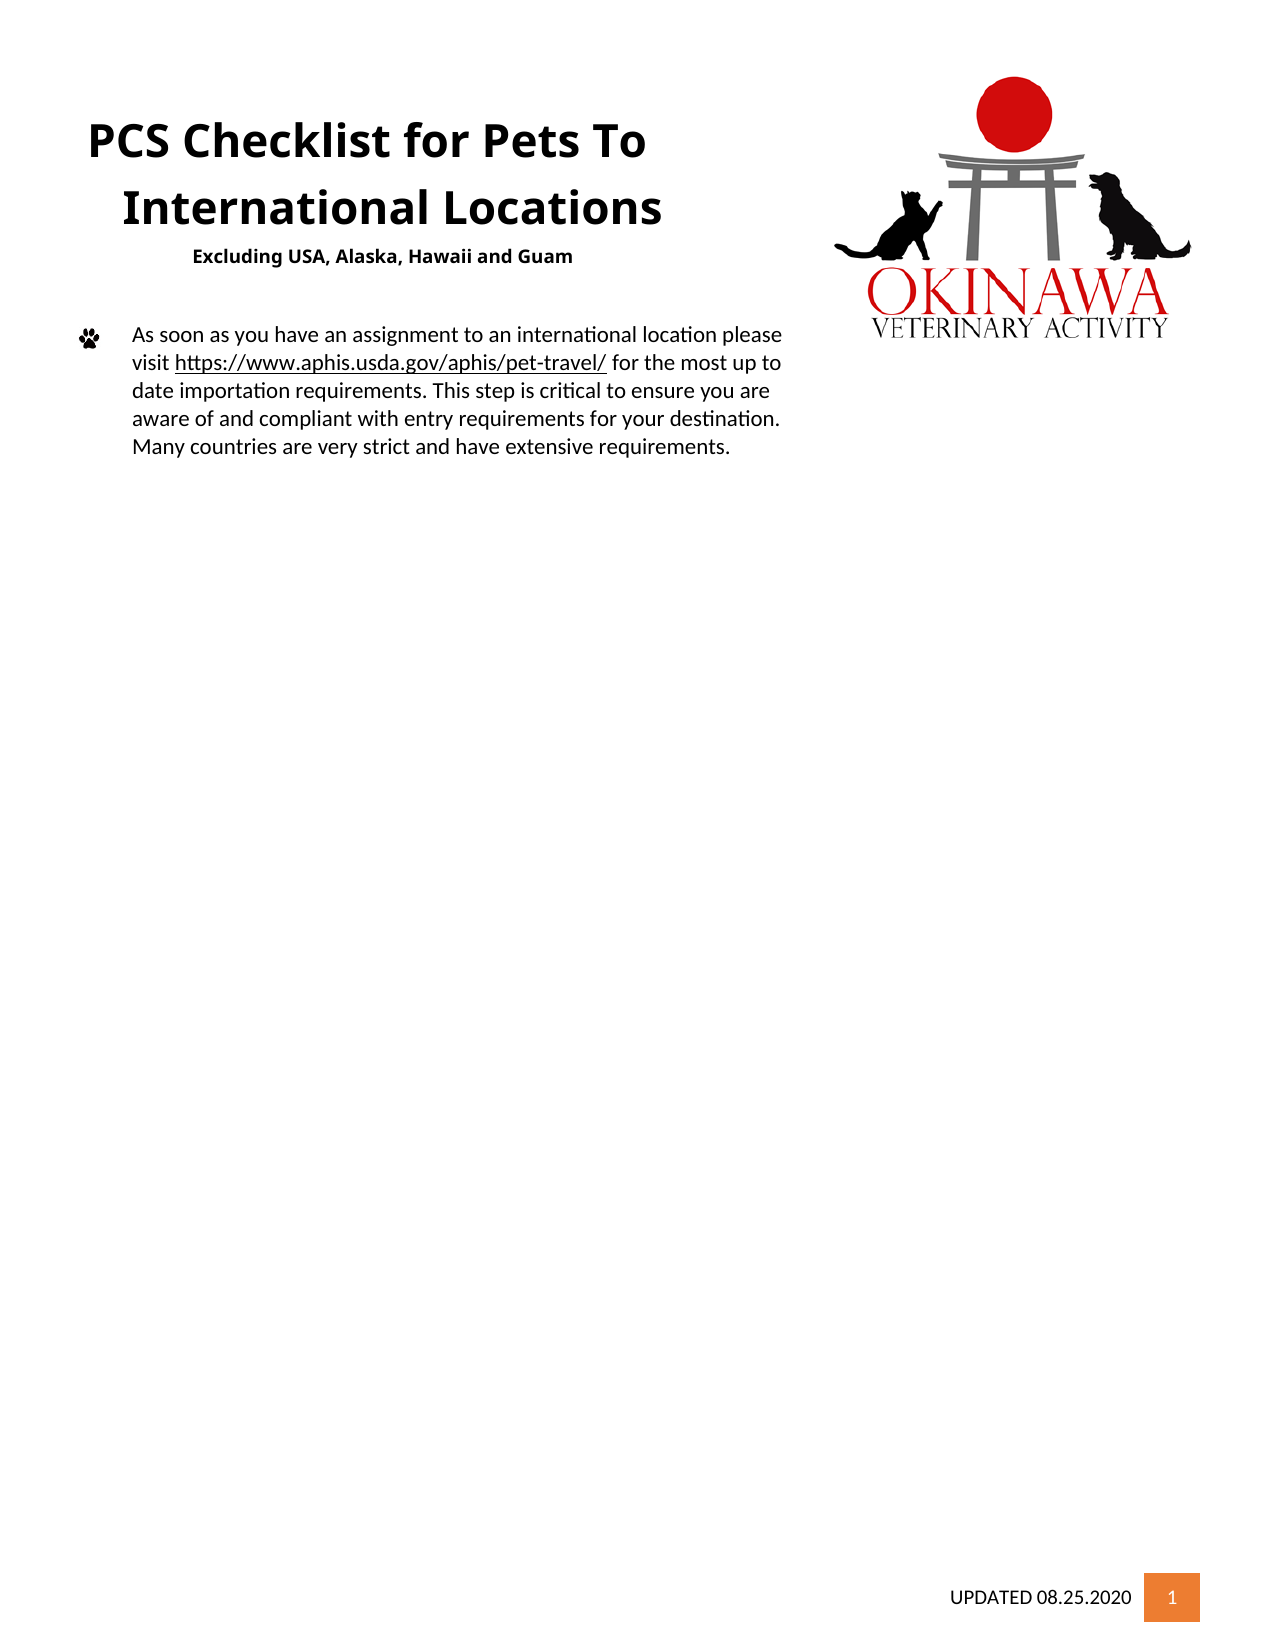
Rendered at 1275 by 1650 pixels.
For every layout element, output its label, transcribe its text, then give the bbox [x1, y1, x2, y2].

text International Locations [75, 176, 1200, 238]
text Excluding USA, Alaska, Hawaii and Guam [75, 243, 1200, 268]
table_header As soon as you have an assignment to an international location please visit https://www.aphis.usda.gov/aphis/pet-travel/ for the most up to date importation requirements. This step is critical to ensure you are aware of and compliant with entry requirements for your destination. Many countries are very strict and have extensive requirements. [121, 320, 804, 486]
text PCS Checklist for Pets To [75, 108, 1200, 171]
picture [825, 268, 1200, 360]
picture [825, 171, 1200, 176]
picture [825, 238, 1200, 243]
table_header [64, 320, 121, 486]
picture [825, 75, 1200, 108]
